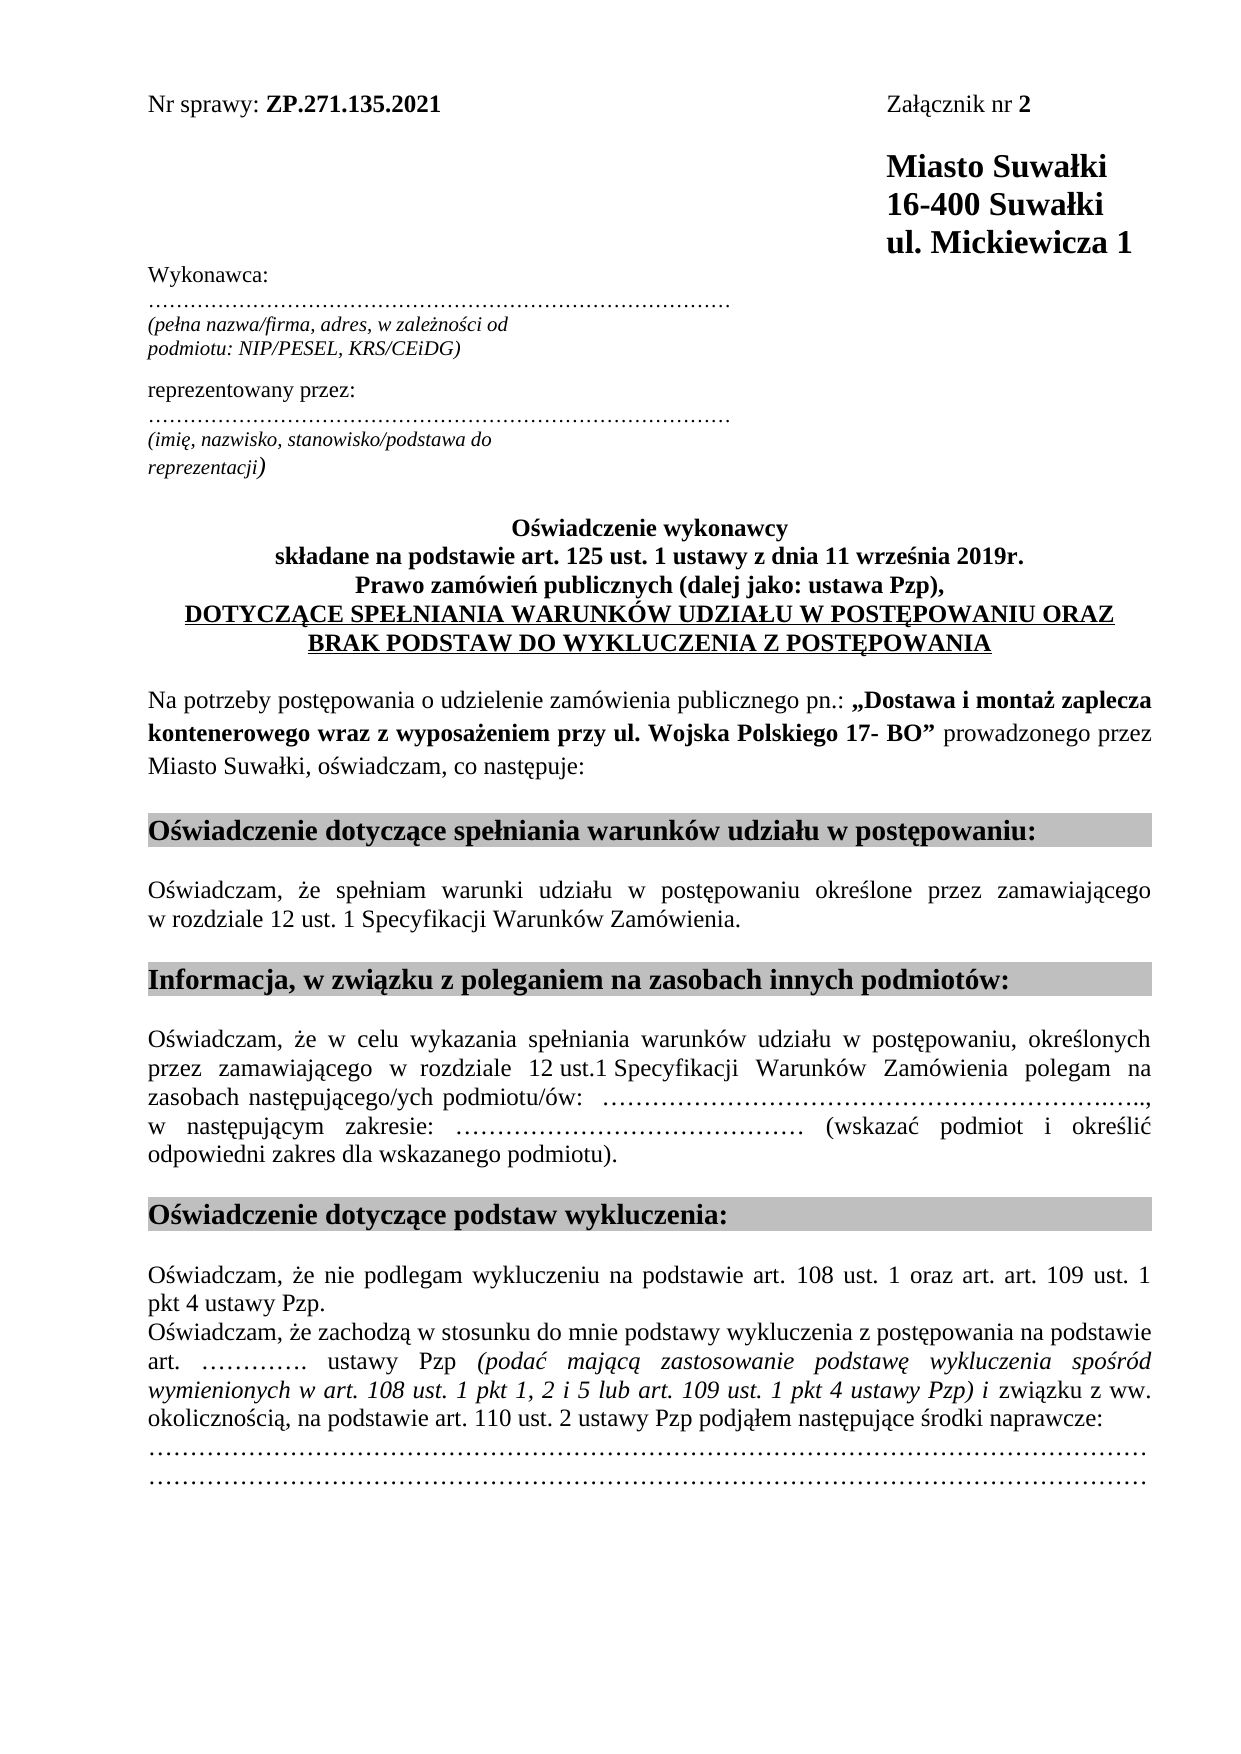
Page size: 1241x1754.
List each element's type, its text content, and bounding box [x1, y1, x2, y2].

text (pełna nazwa/firma, adres, w zależności od podmiotu: NIP/PESEL, KRS/CEiDG) [148, 312, 532, 360]
text Miasto Suwałki [886, 146, 1152, 184]
text Nr sprawy: ZP.271.135.2021 Załącznik nr 2 [148, 89, 1152, 117]
text …………………………………………………………………………………………………………………………………………………………………………………………………………………… [148, 1432, 1152, 1490]
text Prawo zamówień publicznych (dalej jako: ustawa Pzp), [148, 570, 1152, 599]
text Oświadczam, że spełniam warunki udziału w postępowaniu określone przez zamawiającego w rozdziale 12 ust. 1 Specyfikacji Warunków Zamówienia. [148, 876, 1152, 933]
text Oświadczenie dotyczące podstaw wykluczenia: [148, 1197, 1152, 1231]
text DOTYCZĄCE SPEŁNIANIA WARUNKÓW UDZIAŁU W POSTĘPOWANIU ORAZ BRAK PODSTAW DO WYKLUCZENIA Z POSTĘPOWANIA [148, 599, 1152, 656]
text ul. Mickiewicza 1 [886, 223, 1152, 261]
text Oświadczam, że w celu wykazania spełniania warunków udziału w postępowaniu, określonych przez zamawiającego w rozdziale 12 ust.1 Specyfikacji Warunków Zamówienia polegam na zasobach następującego/ych podmiotu/ów: …………………………………………………….….., w następującym zakresie: …………………………………… (wskazać podmiot i określić odpowiedni zakres dla wskazanego podmiotu). [148, 1024, 1152, 1168]
text Wykonawca: [148, 261, 1152, 287]
text Na potrzeby postępowania o udzielenie zamówienia publicznego pn.: „Dostawa i montaż zaplecza kontenerowego wraz z wyposażeniem przy ul. Wojska Polskiego 17- BO” prowadzonego przez Miasto Suwałki, oświadczam, co następuje: [148, 685, 1152, 780]
text ………………………………………………………………………… [148, 287, 1152, 312]
text (imię, nazwisko, stanowisko/podstawa do reprezentacji) [148, 427, 532, 479]
text Informacja, w związku z poleganiem na zasobach innych podmiotów: [148, 962, 1152, 996]
text Oświadczam, że nie podlegam wykluczeniu na podstawie art. 108 ust. 1 oraz art. art. 109 ust. 1 pkt 4 ustawy Pzp. [148, 1260, 1152, 1317]
text ………………………………………………………………………… [148, 403, 1152, 427]
text Oświadczenie wykonawcy [148, 513, 1152, 541]
text 16-400 Suwałki [886, 184, 1152, 223]
text reprezentowany przez: [148, 376, 1152, 403]
text Oświadczam, że zachodzą w stosunku do mnie podstawy wykluczenia z postępowania na podstawie art. …………. ustawy Pzp (podać mającą zastosowanie podstawę wykluczenia spośród wymienionych w art. 108 ust. 1 pkt 1, 2 i 5 lub art. 109 ust. 1 pkt 4 ustawy Pzp) i związku z ww. okolicznością, na podstawie art. 110 ust. 2 ustawy Pzp podjąłem następujące środki naprawcze: [148, 1317, 1152, 1432]
text Oświadczenie dotyczące spełniania warunków udziału w postępowaniu: [148, 813, 1152, 847]
text składane na podstawie art. 125 ust. 1 ustawy z dnia 11 września 2019r. [148, 541, 1152, 570]
